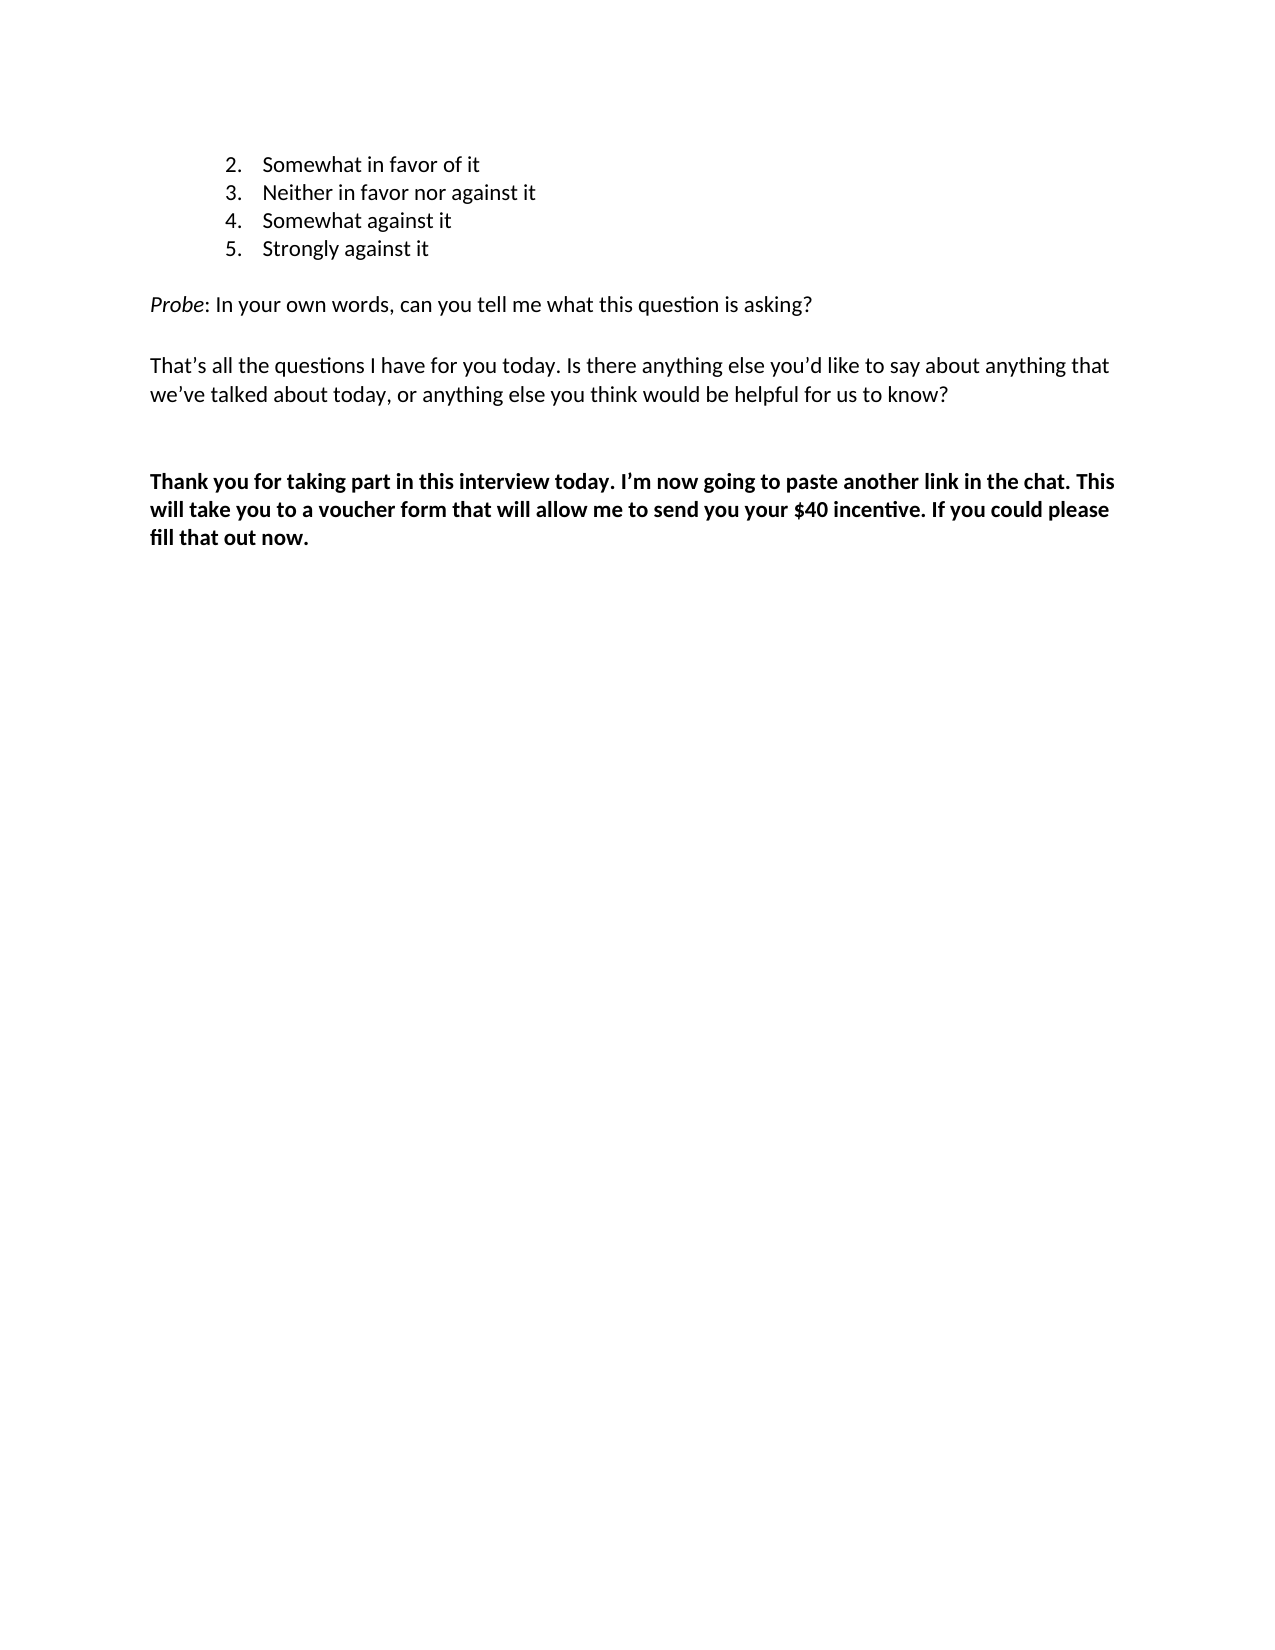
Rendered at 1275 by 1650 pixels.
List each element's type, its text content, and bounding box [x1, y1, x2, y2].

text Probe: In your own words, can you tell me what this question is asking? [150, 290, 1125, 318]
list Somewhat against it [225, 206, 1125, 234]
list Neither in favor nor against it [225, 178, 1125, 206]
text Thank you for taking part in this interview today. I’m now going to paste another link in the chat. This will take you to a voucher form that will allow me to send you your $40 incentive. If you could please fill that out now. [150, 467, 1125, 551]
list Strongly against it [225, 234, 1125, 262]
text That’s all the questions I have for you today. Is there anything else you’d like to say about anything that we’ve talked about today, or anything else you think would be helpful for us to know? [150, 352, 1125, 408]
list Somewhat in favor of it [225, 150, 1125, 178]
